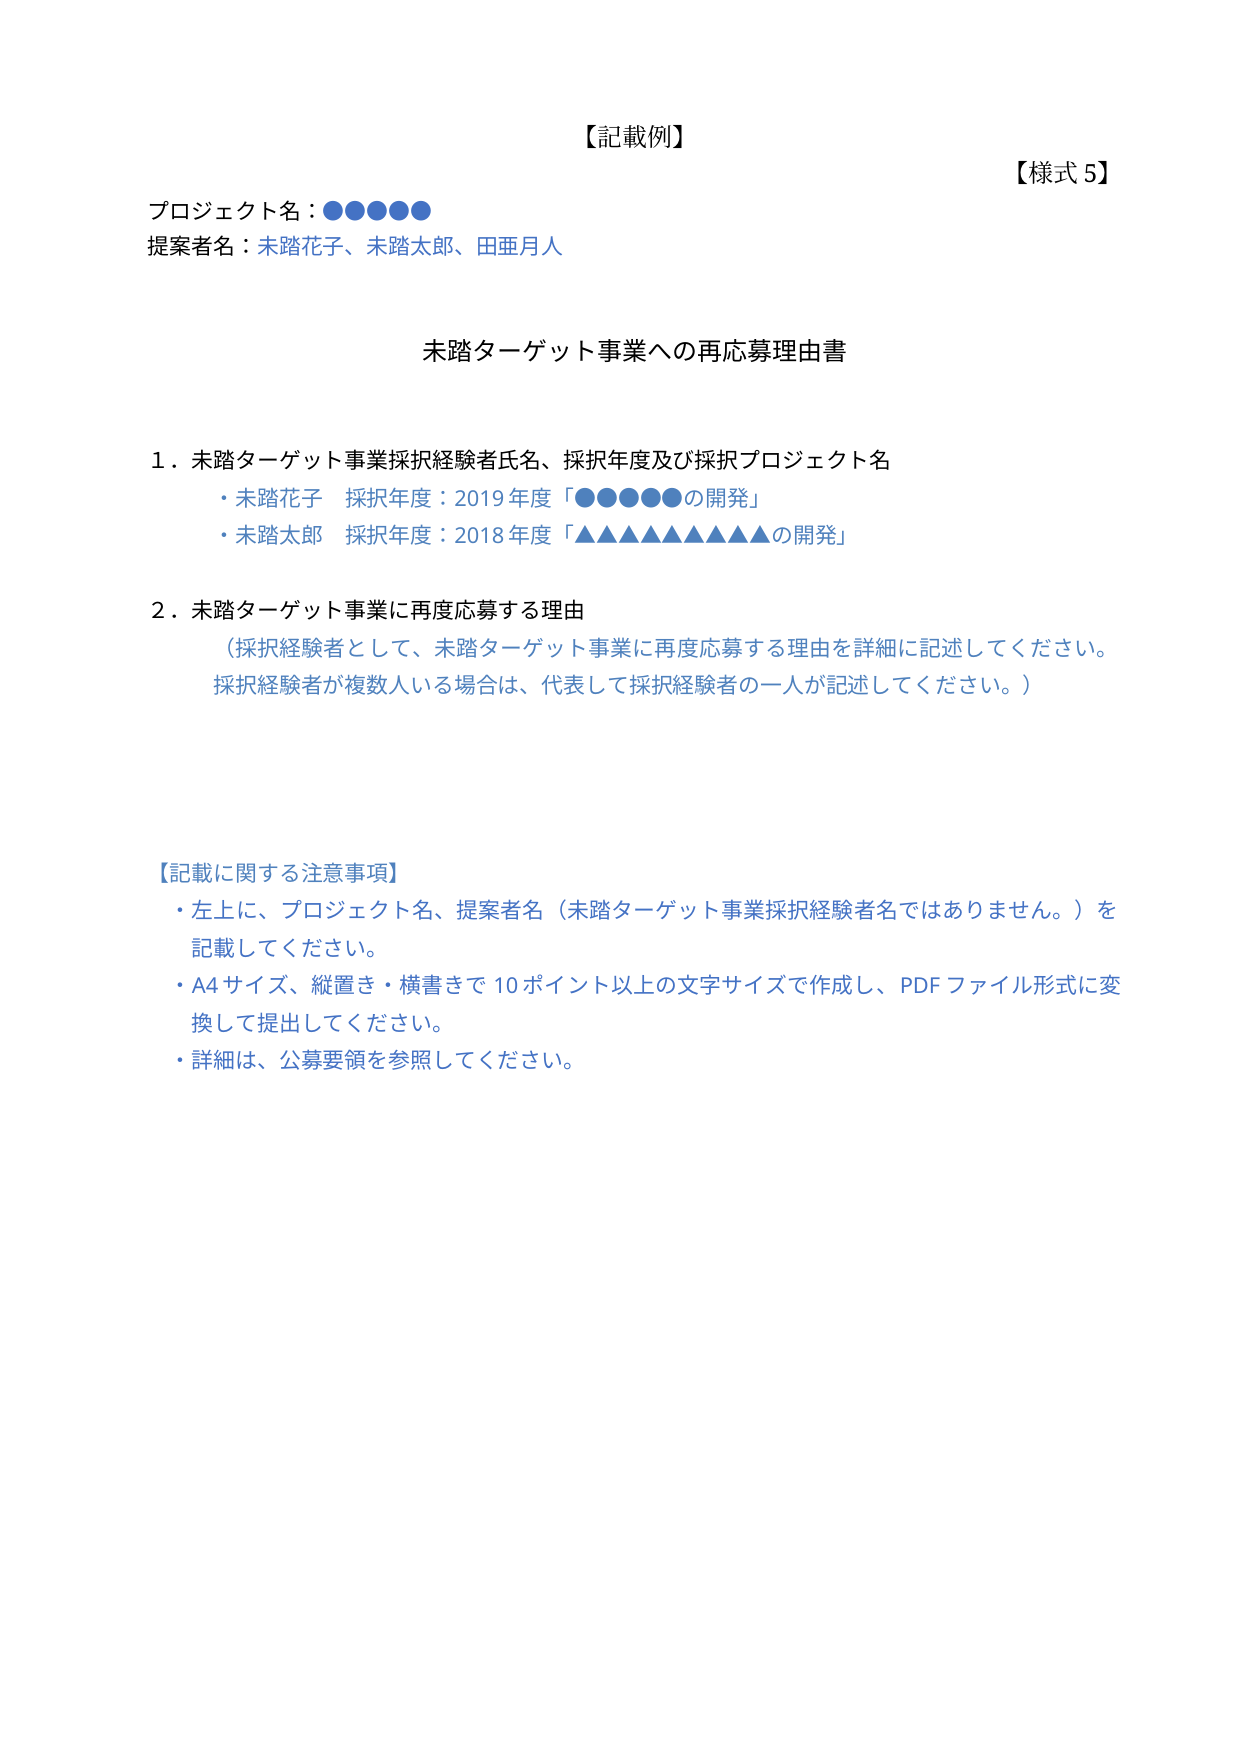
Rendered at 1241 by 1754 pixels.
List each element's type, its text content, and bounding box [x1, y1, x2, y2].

text ・詳細は、公募要領を参照してください。 [169, 1039, 1122, 1076]
text ２．未踏ターゲット事業に再度応募する理由 [148, 589, 1122, 626]
text （採択経験者として、未踏ターゲット事業に再度応募する理由を詳細に記述してください。採択経験者が複数人いる場合は、代表して採択経験者の一人が記述してください。） [213, 626, 1122, 701]
text 未踏ターゲット事業への再応募理由書 [148, 332, 1122, 368]
text 【記載に関する注意事項】 [148, 851, 1122, 889]
text 提案者名：未踏花子、未踏太郎、田亜月人 [148, 226, 1122, 261]
text ・未踏花子 採択年度：2019年度「●●●●●の開発」 [213, 476, 1122, 514]
text １．未踏ターゲット事業採択経験者氏名、採択年度及び採択プロジェクト名 [148, 439, 1122, 476]
text ・左上に、プロジェクト名、提案者名（未踏ターゲット事業採択経験者名ではありません。）を記載してください。 [169, 889, 1122, 964]
text ・未踏太郎 採択年度：2018年度「▲▲▲▲▲▲▲▲▲の開発」 [213, 514, 1122, 551]
text ・A4サイズ、縦置き・横書きで10ポイント以上の文字サイズで作成し、PDFファイル形式に変換して提出してください。 [169, 964, 1122, 1039]
text 【様式5】 [148, 154, 1122, 190]
text プロジェクト名：●●●●● [148, 190, 1122, 226]
text 【記載例】 [148, 118, 1122, 154]
